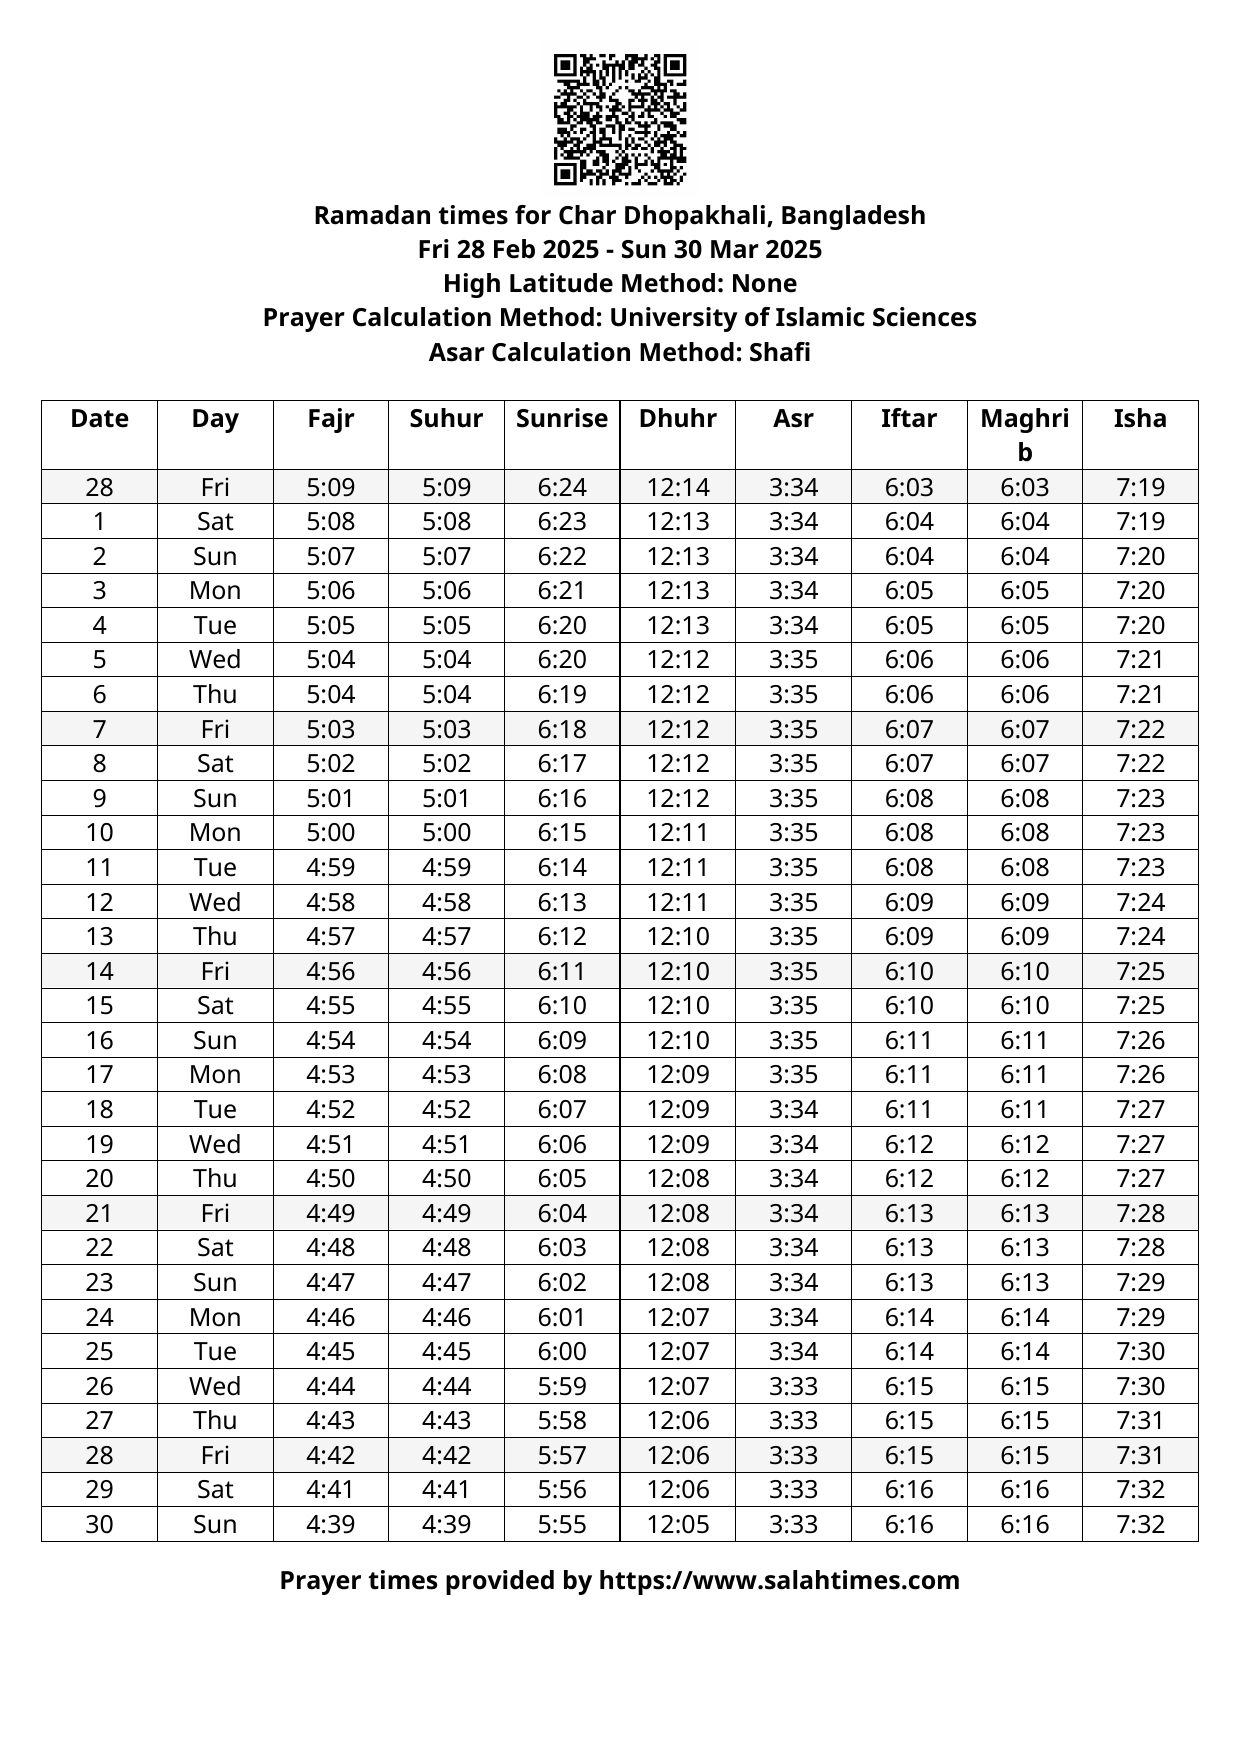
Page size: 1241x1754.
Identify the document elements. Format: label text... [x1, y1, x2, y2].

table_cell 20 [42, 1161, 157, 1195]
table_cell 6:15 [968, 1438, 1082, 1472]
table_cell 4:56 [389, 954, 504, 987]
table_cell 7:23 [1083, 781, 1198, 814]
table_cell 6:13 [852, 1265, 967, 1299]
table_cell 6:03 [852, 470, 967, 503]
table_cell Tue [158, 608, 273, 642]
table_cell 7:20 [1083, 608, 1198, 642]
table_cell 2 [42, 539, 157, 572]
table_cell 12:08 [621, 1231, 735, 1264]
table_cell 3:34 [736, 504, 851, 538]
table_cell 17 [42, 1058, 157, 1091]
table_cell 5:02 [274, 746, 388, 780]
table_cell 6:11 [852, 1058, 967, 1091]
table_cell 4:45 [389, 1334, 504, 1368]
table_cell 6:03 [968, 470, 1082, 503]
table_cell 3:35 [736, 643, 851, 676]
table_cell 3:35 [736, 781, 851, 814]
table_cell 12:14 [621, 470, 735, 503]
table_cell 12:11 [621, 816, 735, 849]
table_cell 3:35 [736, 954, 851, 987]
table_cell Mon [158, 1058, 273, 1091]
table_cell 18 [42, 1092, 157, 1126]
table_cell 12:10 [621, 919, 735, 953]
table_cell 4:49 [389, 1196, 504, 1229]
table_cell 7:23 [1083, 850, 1198, 884]
table_cell 3:34 [736, 1127, 851, 1160]
table_cell 4:57 [274, 919, 388, 953]
table_cell 7:20 [1083, 539, 1198, 572]
text High Latitude Method: None [42, 266, 1198, 300]
table_cell 6:13 [852, 1231, 967, 1264]
table_cell 6:15 [968, 1404, 1082, 1437]
table_cell 3:35 [736, 816, 851, 849]
table_cell 12 [42, 885, 157, 918]
table_cell 6:05 [968, 574, 1082, 607]
table_cell 7:19 [1083, 470, 1198, 503]
table_cell Sun [158, 781, 273, 814]
table_cell 4:43 [274, 1404, 388, 1437]
table_cell 3:34 [736, 1334, 851, 1368]
table_cell 6:07 [968, 746, 1082, 780]
table_cell 7:25 [1083, 989, 1198, 1022]
table_cell 4:55 [389, 989, 504, 1022]
table_cell 4:41 [274, 1473, 388, 1506]
text Prayer times provided by https://www.salahtimes.com [42, 1563, 1198, 1597]
text Fri 28 Feb 2025 - Sun 30 Mar 2025 [42, 232, 1198, 266]
table_cell 3:34 [736, 1161, 851, 1195]
table_cell 6:12 [852, 1127, 967, 1160]
table_cell 12:10 [621, 989, 735, 1022]
table_cell 12:13 [621, 608, 735, 642]
table_cell 12:10 [621, 1023, 735, 1057]
table_cell 12:11 [621, 850, 735, 884]
table_cell 6:23 [505, 504, 619, 538]
table_cell 12:13 [621, 504, 735, 538]
table_cell 4:59 [274, 850, 388, 884]
table_cell 6:07 [852, 746, 967, 780]
table_cell Sat [158, 1231, 273, 1264]
table_cell 12:06 [621, 1438, 735, 1472]
table_cell 3:33 [736, 1438, 851, 1472]
table_cell 5:01 [389, 781, 504, 814]
table_cell 6:13 [852, 1196, 967, 1229]
table_cell Fri [158, 1196, 273, 1229]
table_cell 5:04 [389, 643, 504, 676]
table_cell 6:08 [852, 850, 967, 884]
table_cell 5:59 [505, 1369, 619, 1402]
table_cell 3:35 [736, 919, 851, 953]
table_cell Wed [158, 1369, 273, 1402]
table_cell 5:08 [274, 504, 388, 538]
table_cell Sat [158, 504, 273, 538]
table_cell 6:16 [968, 1507, 1082, 1541]
table_cell 4:52 [389, 1092, 504, 1126]
table_cell 6:06 [852, 677, 967, 711]
table_cell 3:35 [736, 885, 851, 918]
table_cell 7:27 [1083, 1127, 1198, 1160]
table_cell 3:35 [736, 746, 851, 780]
table_cell 5:07 [389, 539, 504, 572]
table_cell 4:53 [274, 1058, 388, 1091]
table_cell 6:09 [505, 1023, 619, 1057]
table_cell 4:52 [274, 1092, 388, 1126]
table_cell Mon [158, 574, 273, 607]
table_cell 7:24 [1083, 885, 1198, 918]
table_cell 6:15 [852, 1369, 967, 1402]
table_cell 25 [42, 1334, 157, 1368]
table_cell 6:05 [968, 608, 1082, 642]
table_cell 5:05 [274, 608, 388, 642]
table_cell 6:09 [968, 919, 1082, 953]
table_cell 5:56 [505, 1473, 619, 1506]
table_cell 3:34 [736, 608, 851, 642]
table_cell 6:06 [968, 643, 1082, 676]
table_cell 7:26 [1083, 1058, 1198, 1091]
table_cell 4:47 [389, 1265, 504, 1299]
table_cell 4:50 [274, 1161, 388, 1195]
table_cell 26 [42, 1369, 157, 1402]
table_cell 4:45 [274, 1334, 388, 1368]
table_cell 6:03 [505, 1231, 619, 1264]
table_cell 6:16 [968, 1473, 1082, 1506]
table_header Suhur [389, 401, 504, 469]
table_cell Sat [158, 746, 273, 780]
table_cell 7:22 [1083, 746, 1198, 780]
table_cell 6:16 [852, 1507, 967, 1541]
table_cell 5:09 [389, 470, 504, 503]
table_cell 4:48 [389, 1231, 504, 1264]
table_cell 12:07 [621, 1300, 735, 1333]
table_cell 12:07 [621, 1369, 735, 1402]
table_cell 4:47 [274, 1265, 388, 1299]
table_cell 4:58 [274, 885, 388, 918]
table_cell 4:44 [274, 1369, 388, 1402]
table_cell 6:19 [505, 677, 619, 711]
table_cell 3:35 [736, 850, 851, 884]
table_cell 4:48 [274, 1231, 388, 1264]
table_cell 12:06 [621, 1473, 735, 1506]
table_header Fajr [274, 401, 388, 469]
table_cell 3:34 [736, 574, 851, 607]
table_cell 6:04 [852, 539, 967, 572]
table_cell 6:06 [505, 1127, 619, 1160]
table_cell 5:06 [274, 574, 388, 607]
table_cell 6:07 [968, 712, 1082, 745]
table_cell 6:08 [852, 781, 967, 814]
text Ramadan times for Char Dhopakhali, Bangladesh [42, 198, 1198, 232]
table_header Maghrib [968, 401, 1082, 469]
table_cell 5:03 [389, 712, 504, 745]
table_cell 5:04 [274, 677, 388, 711]
table_cell 6:10 [968, 989, 1082, 1022]
table_cell 7:22 [1083, 712, 1198, 745]
table_cell 21 [42, 1196, 157, 1229]
table_cell 4 [42, 608, 157, 642]
table_cell 4:58 [389, 885, 504, 918]
table_cell 6:24 [505, 470, 619, 503]
table_cell 12:13 [621, 574, 735, 607]
table_cell 6:10 [505, 989, 619, 1022]
table_cell 5:08 [389, 504, 504, 538]
table_cell 4:46 [274, 1300, 388, 1333]
table_cell 3:35 [736, 712, 851, 745]
table_cell 11 [42, 850, 157, 884]
table_cell 3:35 [736, 989, 851, 1022]
table_cell 6:14 [968, 1300, 1082, 1333]
table_cell Fri [158, 954, 273, 987]
table_cell 4:39 [389, 1507, 504, 1541]
table_cell 7:28 [1083, 1196, 1198, 1229]
table_cell Sun [158, 539, 273, 572]
table_cell 7:29 [1083, 1300, 1198, 1333]
table_cell Thu [158, 1161, 273, 1195]
table_cell 4:46 [389, 1300, 504, 1333]
table_cell 5:05 [389, 608, 504, 642]
table_cell 4:39 [274, 1507, 388, 1541]
table_cell 6:12 [852, 1161, 967, 1195]
text Asar Calculation Method: Shafi [42, 334, 1198, 368]
table_cell 9 [42, 781, 157, 814]
table_cell 7:26 [1083, 1023, 1198, 1057]
table_cell 6:11 [852, 1023, 967, 1057]
table_cell 7:30 [1083, 1369, 1198, 1402]
table_cell 6:04 [852, 504, 967, 538]
table_cell 5:01 [274, 781, 388, 814]
table_cell 7:25 [1083, 954, 1198, 987]
table_cell 7:32 [1083, 1507, 1198, 1541]
table_cell 6:08 [505, 1058, 619, 1091]
table_cell 12:12 [621, 746, 735, 780]
table_cell 6:07 [852, 712, 967, 745]
table_header Iftar [852, 401, 967, 469]
table_cell 5:06 [389, 574, 504, 607]
table_header Date [42, 401, 157, 469]
table_cell 24 [42, 1300, 157, 1333]
table_cell Thu [158, 677, 273, 711]
table_cell 6:11 [505, 954, 619, 987]
table_cell 12:12 [621, 677, 735, 711]
table_cell 6:12 [968, 1161, 1082, 1195]
table_cell 6:08 [852, 816, 967, 849]
table_cell 5:09 [274, 470, 388, 503]
table_cell 12:09 [621, 1058, 735, 1091]
table_cell 4:54 [274, 1023, 388, 1057]
table_cell 4:55 [274, 989, 388, 1022]
table_cell 6:08 [968, 816, 1082, 849]
table_cell 16 [42, 1023, 157, 1057]
table_cell Mon [158, 816, 273, 849]
table_cell 5:58 [505, 1404, 619, 1437]
table_cell 6:20 [505, 643, 619, 676]
table_cell 6:13 [968, 1231, 1082, 1264]
table_cell 7:24 [1083, 919, 1198, 953]
table_cell 3:33 [736, 1507, 851, 1541]
table_cell 6:11 [968, 1023, 1082, 1057]
table_cell 6:08 [968, 850, 1082, 884]
table_cell 6:12 [968, 1127, 1082, 1160]
table_cell 6:17 [505, 746, 619, 780]
table_cell 12:09 [621, 1092, 735, 1126]
table_cell Sat [158, 989, 273, 1022]
table_cell 5 [42, 643, 157, 676]
table_header Dhuhr [621, 401, 735, 469]
table_cell 5:03 [274, 712, 388, 745]
table_cell 5:55 [505, 1507, 619, 1541]
table_cell 12:11 [621, 885, 735, 918]
table_cell 3:33 [736, 1369, 851, 1402]
table_cell 6:06 [852, 643, 967, 676]
table_cell 6:11 [852, 1092, 967, 1126]
table_cell 6:14 [968, 1334, 1082, 1368]
table_cell Thu [158, 1404, 273, 1437]
table_cell 5:07 [274, 539, 388, 572]
table_cell 7:31 [1083, 1438, 1198, 1472]
table_cell 7:21 [1083, 643, 1198, 676]
table_cell 6:15 [852, 1438, 967, 1472]
table_header Sunrise [505, 401, 619, 469]
table_cell 3:34 [736, 1265, 851, 1299]
table_cell 4:49 [274, 1196, 388, 1229]
table_cell 29 [42, 1473, 157, 1506]
text Prayer Calculation Method: University of Islamic Sciences [42, 300, 1198, 334]
table_cell 5:00 [274, 816, 388, 849]
table_cell Thu [158, 919, 273, 953]
table_cell 13 [42, 919, 157, 953]
table_cell 5:00 [389, 816, 504, 849]
table_cell 4:42 [274, 1438, 388, 1472]
table_cell 6:11 [968, 1092, 1082, 1126]
table_cell 6:10 [852, 954, 967, 987]
table_cell 6:10 [968, 954, 1082, 987]
table_cell 3:33 [736, 1473, 851, 1506]
table_cell 6:01 [505, 1300, 619, 1333]
table_cell 6:16 [505, 781, 619, 814]
table_cell 3:35 [736, 677, 851, 711]
table_cell Wed [158, 643, 273, 676]
table_cell 5:02 [389, 746, 504, 780]
table_cell 6:18 [505, 712, 619, 745]
table_cell 6:22 [505, 539, 619, 572]
picture [542, 41, 699, 198]
table_cell 6:09 [852, 885, 967, 918]
table_header Asr [736, 401, 851, 469]
table_cell 6:04 [968, 539, 1082, 572]
table_cell Wed [158, 1127, 273, 1160]
table_cell Tue [158, 850, 273, 884]
table_cell 4:43 [389, 1404, 504, 1437]
table_cell 7:19 [1083, 504, 1198, 538]
table_cell 6:05 [505, 1161, 619, 1195]
table_cell 6:06 [968, 677, 1082, 711]
table_cell 7:32 [1083, 1473, 1198, 1506]
table_cell Fri [158, 470, 273, 503]
table_cell 5:57 [505, 1438, 619, 1472]
table_cell 3 [42, 574, 157, 607]
table_cell Tue [158, 1334, 273, 1368]
table_cell Sat [158, 1473, 273, 1506]
table_cell 12:06 [621, 1404, 735, 1437]
table_cell Fri [158, 712, 273, 745]
table_cell 7:27 [1083, 1092, 1198, 1126]
table_cell 12:10 [621, 954, 735, 987]
table_cell 6:08 [968, 781, 1082, 814]
table_cell 4:51 [274, 1127, 388, 1160]
table_cell 4:50 [389, 1161, 504, 1195]
table_cell 3:35 [736, 1058, 851, 1091]
table_cell 4:53 [389, 1058, 504, 1091]
table_cell 12:09 [621, 1127, 735, 1160]
table_cell 6:13 [968, 1196, 1082, 1229]
table_cell 8 [42, 746, 157, 780]
table_cell Fri [158, 1438, 273, 1472]
table_cell 6:02 [505, 1265, 619, 1299]
table_cell 6:10 [852, 989, 967, 1022]
table_cell 12:12 [621, 712, 735, 745]
table_cell 6:07 [505, 1092, 619, 1126]
table_cell 15 [42, 989, 157, 1022]
table_cell 7:29 [1083, 1265, 1198, 1299]
table_cell 6:04 [968, 504, 1082, 538]
table_cell 1 [42, 504, 157, 538]
table_cell 7:30 [1083, 1334, 1198, 1368]
table_cell 30 [42, 1507, 157, 1541]
table_header Day [158, 401, 273, 469]
table_cell 6:00 [505, 1334, 619, 1368]
table_cell 7:27 [1083, 1161, 1198, 1195]
table_cell 12:05 [621, 1507, 735, 1541]
table_cell 4:41 [389, 1473, 504, 1506]
table_cell Sun [158, 1265, 273, 1299]
table_cell 12:12 [621, 643, 735, 676]
table_cell 6:20 [505, 608, 619, 642]
table_cell 3:35 [736, 1023, 851, 1057]
table_cell 7:21 [1083, 677, 1198, 711]
table_cell 6:21 [505, 574, 619, 607]
table_cell 6:15 [852, 1404, 967, 1437]
table_cell 7 [42, 712, 157, 745]
table_cell 12:13 [621, 539, 735, 572]
table_cell 12:07 [621, 1334, 735, 1368]
table_cell 6 [42, 677, 157, 711]
table_cell 6:14 [852, 1300, 967, 1333]
table_cell Sun [158, 1023, 273, 1057]
table_cell 4:44 [389, 1369, 504, 1402]
table_cell 6:11 [968, 1058, 1082, 1091]
table_cell 3:34 [736, 1196, 851, 1229]
table_cell 4:51 [389, 1127, 504, 1160]
table_cell 28 [42, 470, 157, 503]
table_cell 6:15 [968, 1369, 1082, 1402]
table_cell 12:08 [621, 1265, 735, 1299]
table_cell 3:34 [736, 1231, 851, 1264]
table_header Isha [1083, 401, 1198, 469]
table_cell 4:57 [389, 919, 504, 953]
table_cell 12:08 [621, 1196, 735, 1229]
table_cell 7:31 [1083, 1404, 1198, 1437]
table_cell 4:59 [389, 850, 504, 884]
table_cell 27 [42, 1404, 157, 1437]
table_cell 6:13 [505, 885, 619, 918]
table_cell 4:54 [389, 1023, 504, 1057]
table_cell Wed [158, 885, 273, 918]
table_cell 6:05 [852, 608, 967, 642]
table_cell 3:33 [736, 1404, 851, 1437]
table_cell 19 [42, 1127, 157, 1160]
table_cell 6:14 [505, 850, 619, 884]
table_cell 3:34 [736, 470, 851, 503]
table_cell 14 [42, 954, 157, 987]
table_cell 23 [42, 1265, 157, 1299]
table_cell 6:05 [852, 574, 967, 607]
table_cell 6:09 [852, 919, 967, 953]
table_cell 10 [42, 816, 157, 849]
table_cell 28 [42, 1438, 157, 1472]
table_cell 6:16 [852, 1473, 967, 1506]
table_cell 5:04 [389, 677, 504, 711]
table_cell Sun [158, 1507, 273, 1541]
table_cell 5:04 [274, 643, 388, 676]
table_cell 3:34 [736, 539, 851, 572]
table_cell Tue [158, 1092, 273, 1126]
table_cell 4:42 [389, 1438, 504, 1472]
table_cell 6:04 [505, 1196, 619, 1229]
table_cell 7:20 [1083, 574, 1198, 607]
table_cell 6:12 [505, 919, 619, 953]
table_cell 12:08 [621, 1161, 735, 1195]
table_cell 6:13 [968, 1265, 1082, 1299]
table_cell 3:34 [736, 1092, 851, 1126]
table_cell 22 [42, 1231, 157, 1264]
table_cell 7:23 [1083, 816, 1198, 849]
table_cell 7:28 [1083, 1231, 1198, 1264]
table_cell 6:09 [968, 885, 1082, 918]
table_cell 12:12 [621, 781, 735, 814]
table_cell Mon [158, 1300, 273, 1333]
table_cell 4:56 [274, 954, 388, 987]
table_cell 6:15 [505, 816, 619, 849]
table_cell 3:34 [736, 1300, 851, 1333]
table_cell 6:14 [852, 1334, 967, 1368]
